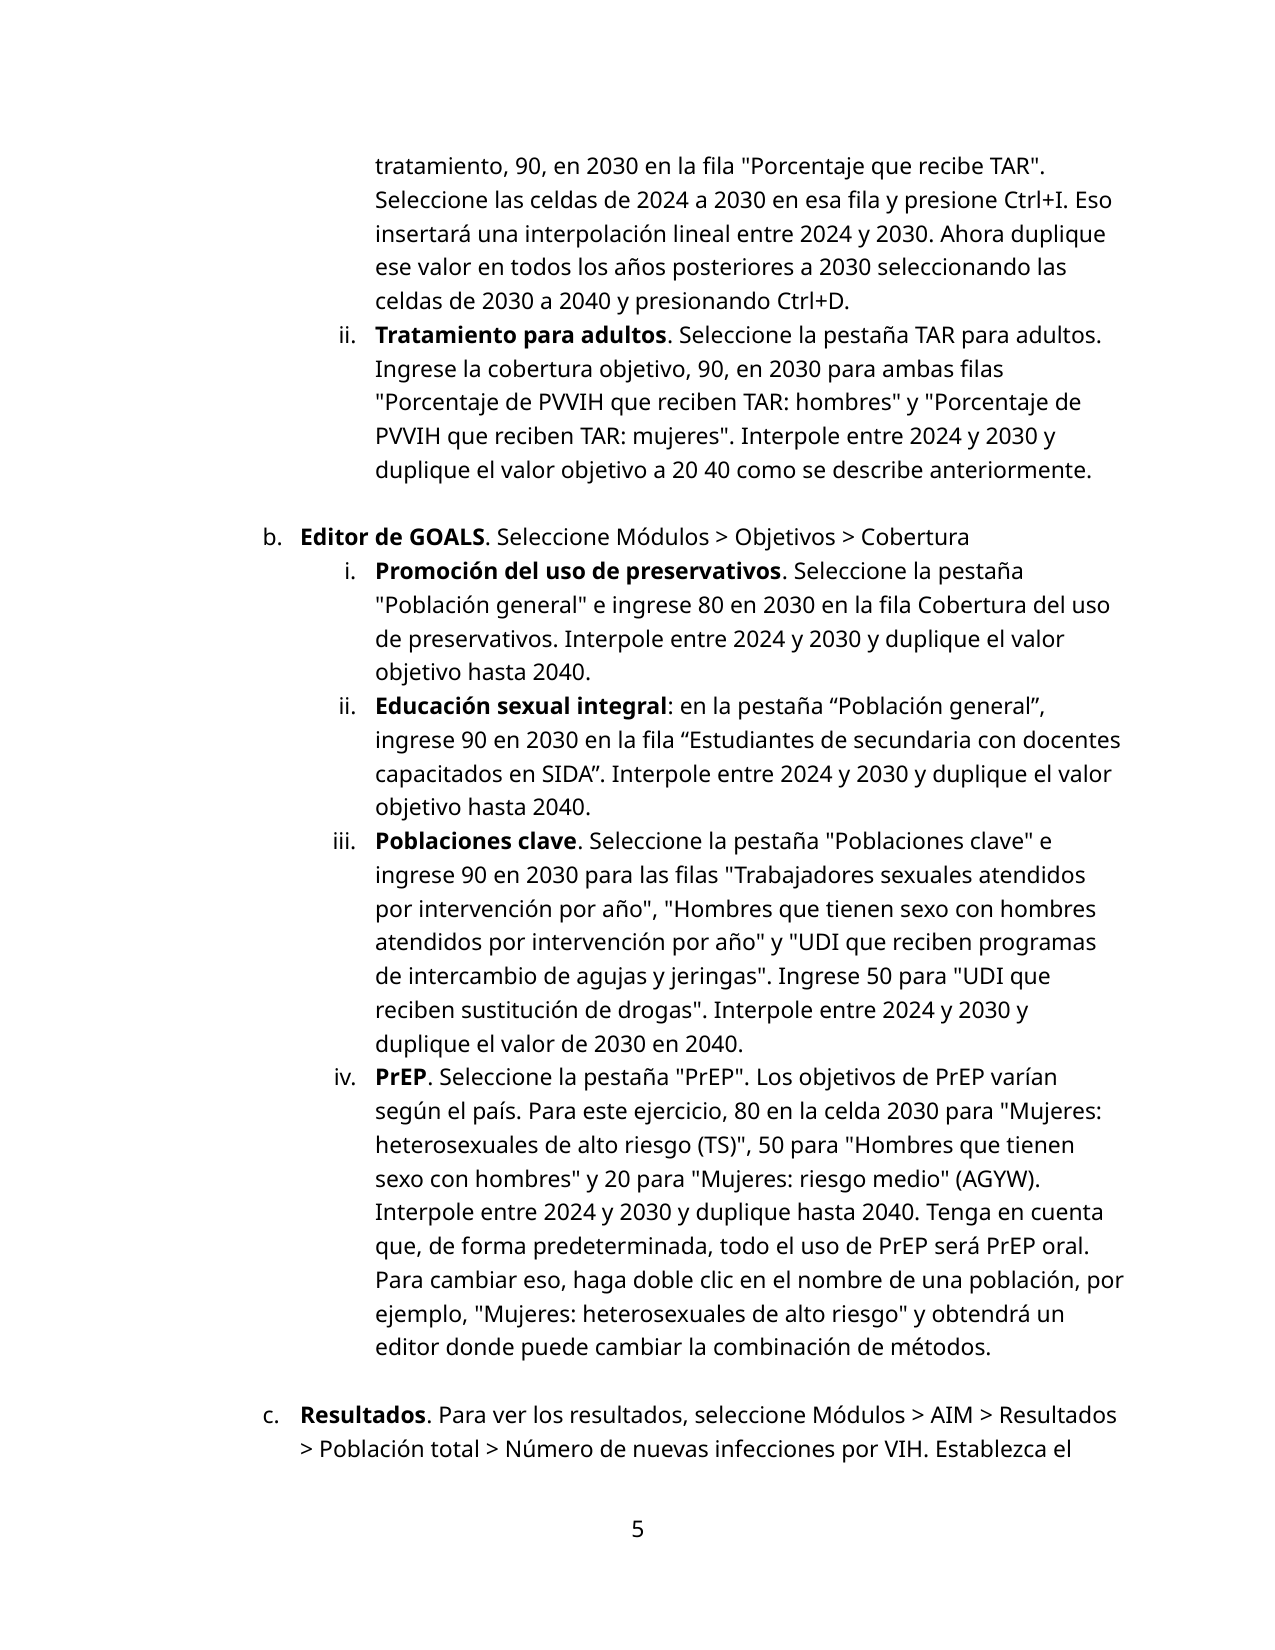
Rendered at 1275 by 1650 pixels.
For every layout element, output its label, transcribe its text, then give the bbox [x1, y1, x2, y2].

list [356, 150, 1125, 316]
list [262, 1399, 1125, 1464]
list Editor de GOALS. Seleccione Módulos > Objetivos > Cobertura [262, 521, 1125, 552]
list Poblaciones clave. Seleccione la pestaña "Poblaciones clave" e ingrese 90 en 2030 para las filas "Trabajadores sexuales atendidos por intervención por año", "Hombres que tienen sexo con hombres atendidos por intervención por año" y "UDI que reciben programas de intercambio de agujas y jeringas". Ingrese 50 para "UDI que reciben sustitución de drogas". Interpole entre 2024 y 2030 y duplique el valor de 2030 en 2040. [356, 825, 1125, 1059]
list Promoción del uso de preservativos. Seleccione la pestaña "Población general" e ingrese 80 en 2030 en la fila Cobertura del uso de preservativos. Interpole entre 2024 y 2030 y duplique el valor objetivo hasta 2040. [356, 555, 1125, 687]
list Tratamiento para adultos. Seleccione la pestaña TAR para adultos. Ingrese la cobertura objetivo, 90, en 2030 para ambas filas "Porcentaje de PVVIH que reciben TAR: hombres" y "Porcentaje de PVVIH que reciben TAR: mujeres". Interpole entre 2024 y 2030 y duplique el valor objetivo a 20 40 como se describe anteriormente. [356, 319, 1125, 519]
list PrEP. Seleccione la pestaña "PrEP". Los objetivos de PrEP varían según el país. Para este ejercicio, 80 en la celda 2030 para "Mujeres: heterosexuales de alto riesgo (TS)", 50 para "Hombres que tienen sexo con hombres" y 20 para "Mujeres: riesgo medio" (AGYW). Interpole entre 2024 y 2030 y duplique hasta 2040. Tenga en cuenta que, de forma predeterminada, todo el uso de PrEP será PrEP oral. Para cambiar eso, haga doble clic en el nombre de una población, por ejemplo, "Mujeres: heterosexuales de alto riesgo" y obtendrá un editor donde puede cambiar la combinación de métodos. [356, 1061, 1125, 1396]
list Educación sexual integral: en la pestaña “Población general”, ingrese 90 en 2030 en la fila “Estudiantes de secundaria con docentes capacitados en SIDA”. Interpole entre 2024 y 2030 y duplique el valor objetivo hasta 2040. [356, 690, 1125, 822]
